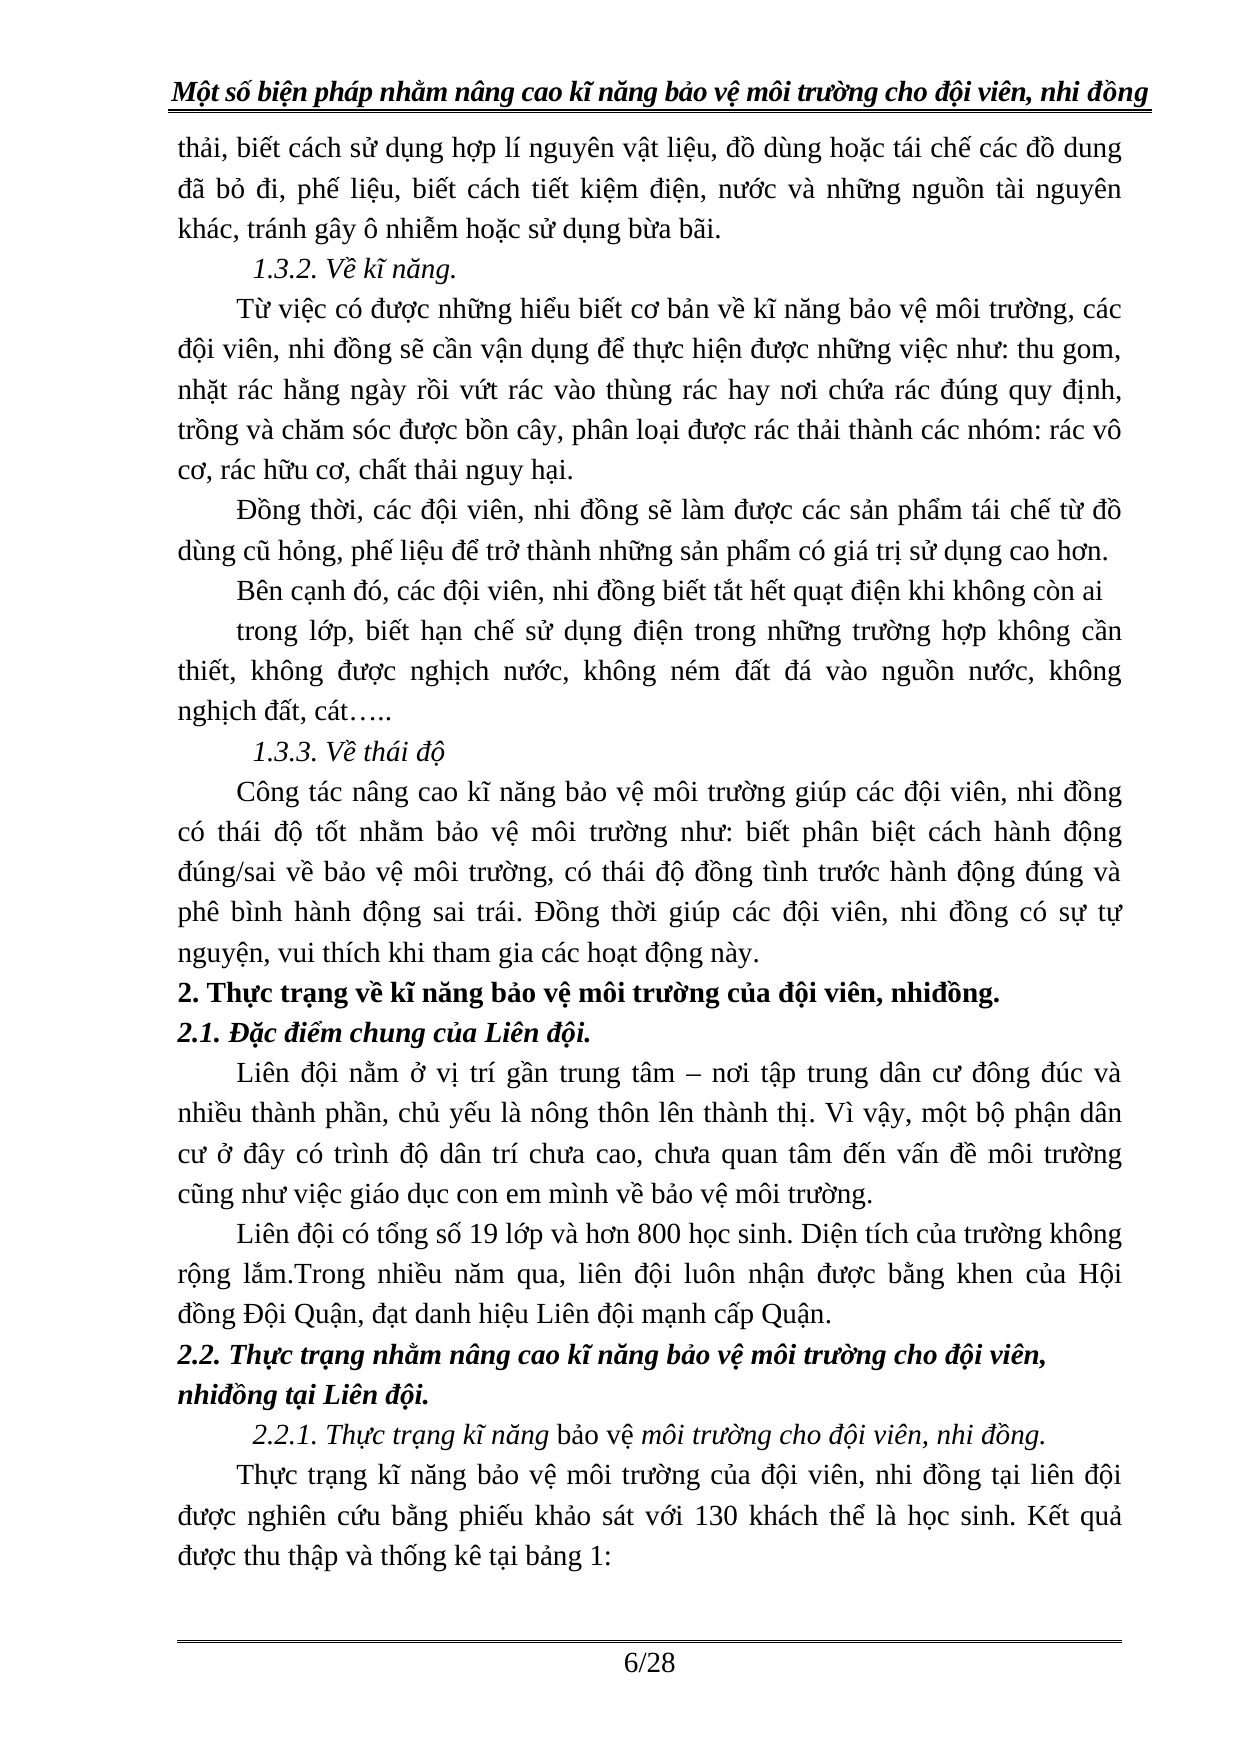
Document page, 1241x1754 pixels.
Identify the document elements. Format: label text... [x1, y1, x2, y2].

list 2.2.1. Thực trạng kĩ năng bảo vệ môi trường cho đội viên, nhi đồng. [177, 1417, 1122, 1451]
list 1.3.2. Về kĩ năng. [177, 251, 1122, 285]
text Thực trạng kĩ năng bảo vệ môi trường của đội viên, nhi đồng tại liên đội được nghiên cứu bằng phiếu khảo sát với 130 khách thể là học sinh. Kết quả được thu thập và thống kê tại bảng 1: [177, 1457, 1122, 1571]
text Bên cạnh đó, các đội viên, nhi đồng biết tắt hết quạt điện khi không còn ai [177, 573, 1122, 606]
text trong lớp, biết hạn chế sử dụng điện trong những trường hợp không cần thiết, không được nghịch nước, không ném đất đá vào nguồn nước, không nghịch đất, cát….. [177, 613, 1122, 727]
list 1.3.3. Về thái độ [177, 734, 1122, 767]
subtitle 2. Thực trạng về kĩ năng bảo vệ môi trường của đội viên, nhiđồng. [177, 975, 1122, 1008]
text Đồng thời, các đội viên, nhi đồng sẽ làm được các sản phẩm tái chế từ đồ dùng cũ hỏng, phế liệu để trở thành những sản phẩm có giá trị sử dụng cao hơn. [177, 492, 1122, 566]
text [177, 131, 1122, 244]
text Liên đội có tổng số 19 lớp và hơn 800 học sinh. Diện tích của trường không rộng lắm.Trong nhiều năm qua, liên đội luôn nhận được bằng khen của Hội đồng Đội Quận, đạt danh hiệu Liên đội mạnh cấp Quận. [177, 1216, 1122, 1330]
subtitle 2.2. Thực trạng nhằm nâng cao kĩ năng bảo vệ môi trường cho đội viên, nhiđồng tại Liên đội. [177, 1337, 1122, 1411]
text Liên đội nằm ở vị trí gần trung tâm – nơi tập trung dân cư đông đúc và nhiều thành phần, chủ yếu là nông thôn lên thành thị. Vì vậy, một bộ phận dân cư ở đây có trình độ dân trí chưa cao, chưa quan tâm đến vấn đề môi trường cũng như việc giáo dục con em mình về bảo vệ môi trường. [177, 1055, 1122, 1209]
subtitle 2.1. Đặc điểm chung của Liên đội. [177, 1015, 1122, 1049]
text Từ việc có được những hiểu biết cơ bản về kĩ năng bảo vệ môi trường, các đội viên, nhi đồng sẽ cần vận dụng để thực hiện được những việc như: thu gom, nhặt rác hằng ngày rồi vứt rác vào thùng rác hay nơi chứa rác đúng quy định, trồng và chăm sóc được bồn cây, phân loại được rác thải thành các nhóm: rác vô cơ, rác hữu cơ, chất thải nguy hại. [177, 291, 1122, 486]
text Công tác nâng cao kĩ năng bảo vệ môi trường giúp các đội viên, nhi đồng có thái độ tốt nhằm bảo vệ môi trường như: biết phân biệt cách hành động đúng/sai về bảo vệ môi trường, có thái độ đồng tình trước hành động đúng và phê bình hành động sai trái. Đồng thời giúp các đội viên, nhi đồng có sự tự nguyện, vui thích khi tham gia các hoạt động này. [177, 774, 1122, 968]
